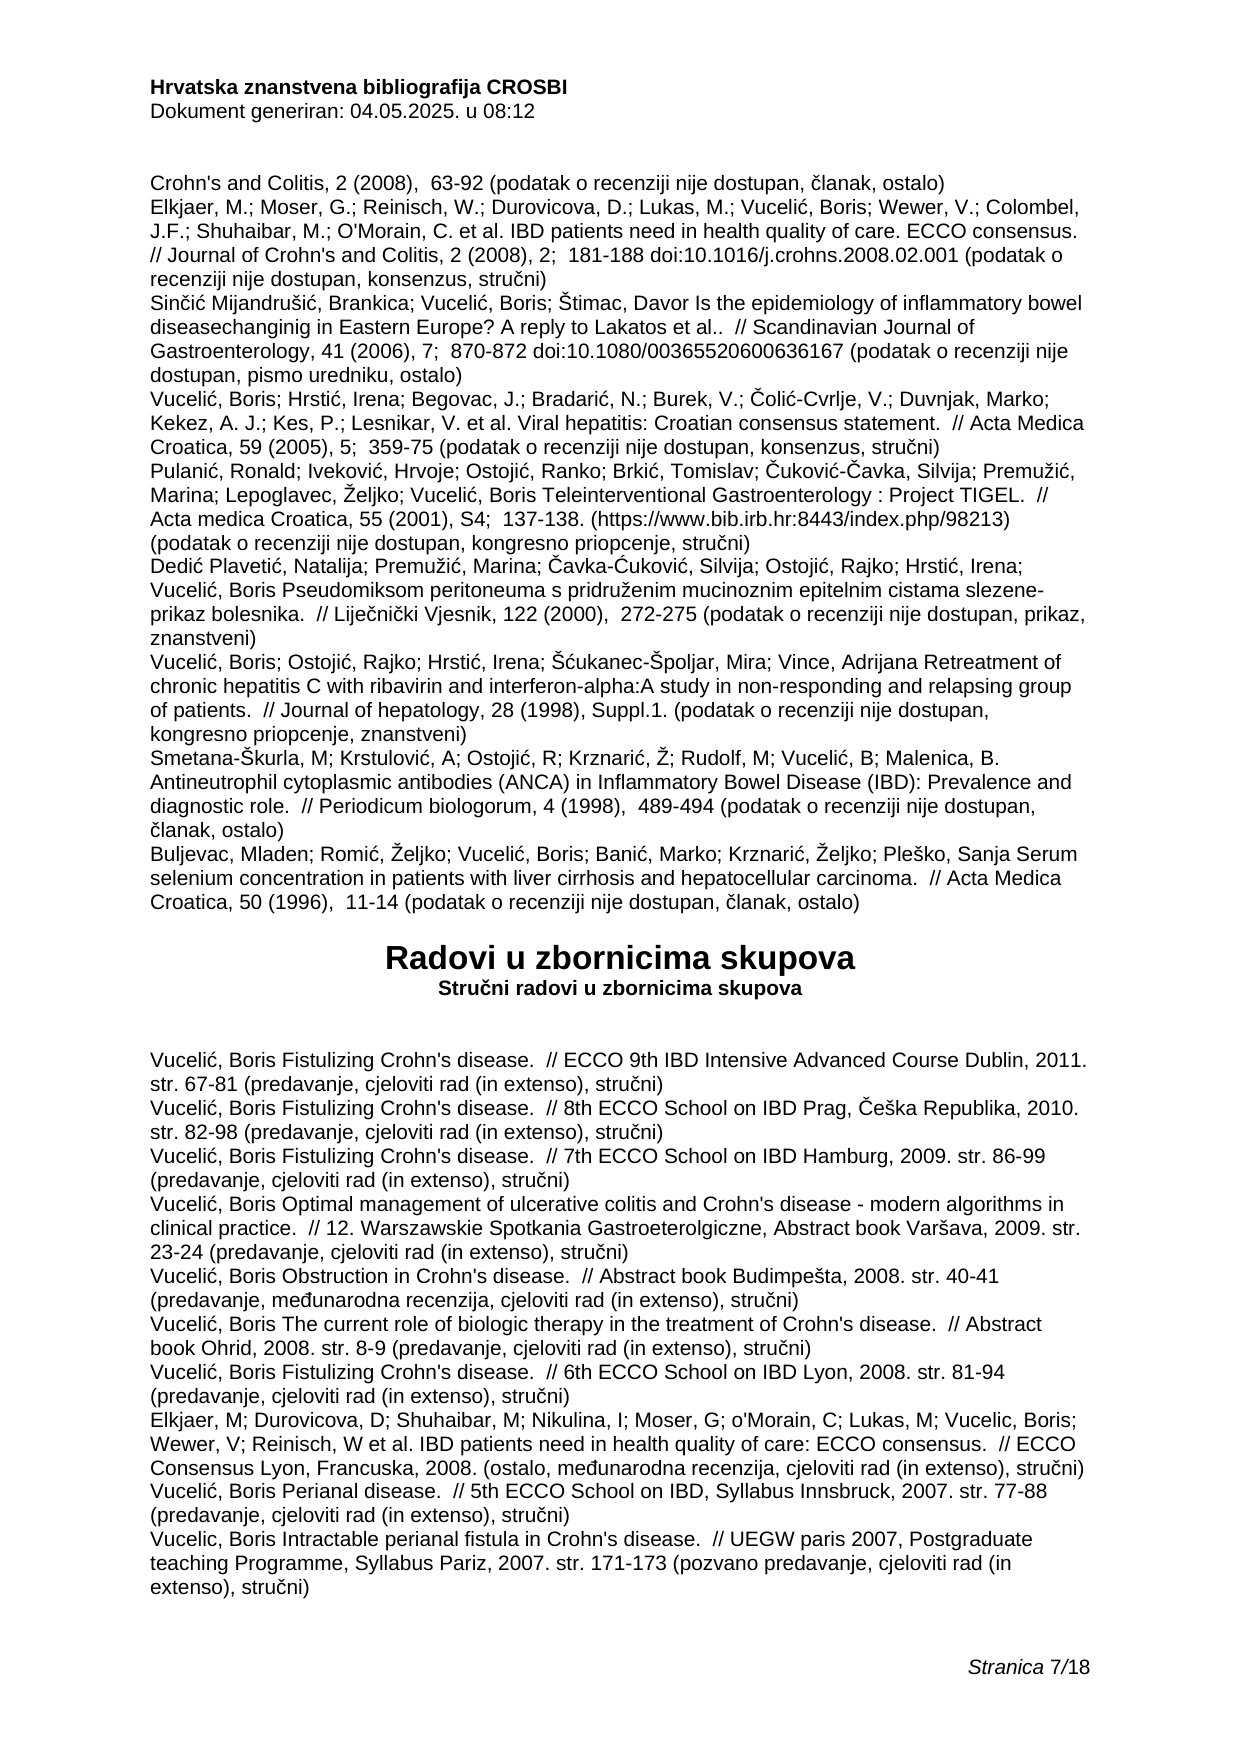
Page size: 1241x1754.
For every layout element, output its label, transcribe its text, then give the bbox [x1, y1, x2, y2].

text Pulanić, Ronald; Iveković, Hrvoje; Ostojić, Ranko; Brkić, Tomislav; Čuković-Čavka, Silvija; Premužić, Marina; Lepoglavec, Željko; Vucelić, Boris [150, 458, 1090, 554]
text Sinčić Mijandrušić, Brankica; Vucelić, Boris; Štimac, Davor [150, 291, 1090, 387]
text Elkjaer, M.; Moser, G.; Reinisch, W.; Durovicova, D.; Lukas, M.; Vucelić, Boris; Wewer, V.; Colombel, J.F.; Shuhaibar, M.; O'Morain, C. et al. [150, 195, 1090, 291]
text Vucelić, Boris; Ostojić, Rajko; Hrstić, Irena; Šćukanec-Špoljar, Mira; Vince, Adrijana [150, 650, 1090, 746]
text Elkjaer, M; Durovicova, D; Shuhaibar, M; Nikulina, I; Moser, G; o'Morain, C; Lukas, M; Vucelic, Boris; Wewer, V; Reinisch, W et al. [150, 1407, 1090, 1479]
text Vucelić, Boris [150, 1479, 1090, 1527]
subtitle Radovi u zbornicima skupova [150, 938, 1090, 976]
text Vucelic, Boris [150, 1527, 1090, 1599]
text Vucelić, Boris [150, 1144, 1090, 1192]
text Buljevac, Mladen; Romić, Željko; Vucelić, Boris; Banić, Marko; Krznarić, Željko; Pleško, Sanja [150, 842, 1090, 914]
text Vucelić, Boris [150, 1312, 1090, 1359]
text Dedić Plavetić, Natalija; Premužić, Marina; Čavka-Ćuković, Silvija; Ostojić, Rajko; Hrstić, Irena; Vucelić, Boris [150, 554, 1090, 650]
subtitle Stručni radovi u zbornicima skupova [150, 976, 1090, 1000]
text Vucelić, Boris; Hrstić, Irena; Begovac, J.; Bradarić, N.; Burek, V.; Čolić-Cvrlje, V.; Duvnjak, Marko; Kekez, A. J.; Kes, P.; Lesnikar, V. et al. [150, 387, 1090, 458]
text Vucelić, Boris [150, 1096, 1090, 1144]
text Vucelić, Boris [150, 1192, 1090, 1264]
text Vucelić, Boris [150, 1264, 1090, 1312]
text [150, 171, 1090, 195]
text Vucelić, Boris [150, 1048, 1090, 1096]
text Vucelić, Boris [150, 1359, 1090, 1407]
text Smetana-Škurla, M; Krstulović, A; Ostojić, R; Krznarić, Ž; Rudolf, M; Vucelić, B; Malenica, B. [150, 746, 1090, 842]
